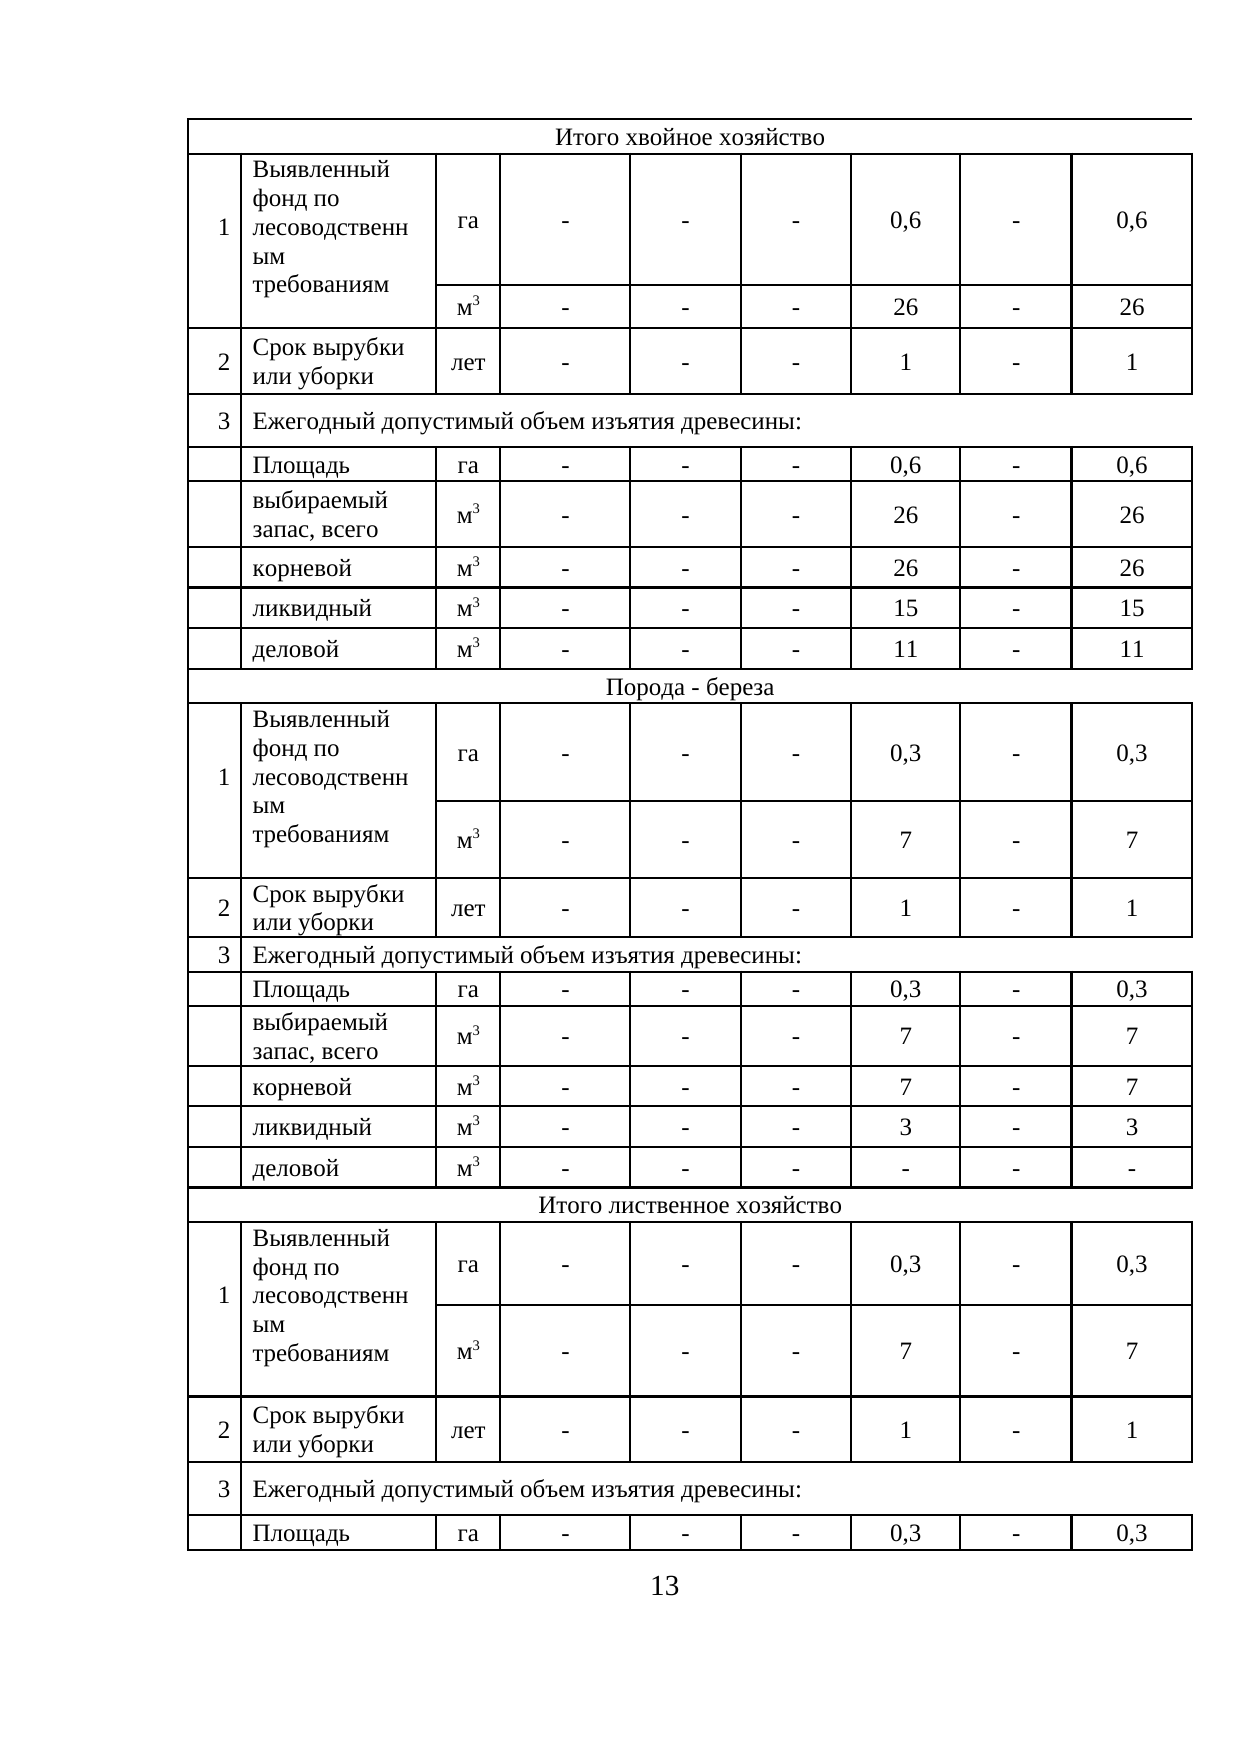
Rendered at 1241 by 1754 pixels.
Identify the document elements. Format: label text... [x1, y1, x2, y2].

table_cell га [437, 1223, 499, 1304]
table_cell - [501, 1223, 629, 1304]
table_cell - [961, 879, 1070, 936]
table_cell - [501, 155, 629, 284]
table_cell - [852, 1148, 959, 1186]
table_cell - [742, 448, 850, 480]
table_cell - [742, 482, 850, 546]
table_cell Порода - береза [189, 670, 1192, 702]
table_cell - [961, 1516, 1070, 1548]
table_cell - [631, 329, 740, 393]
table_cell - [501, 1148, 629, 1186]
table_cell [189, 1107, 240, 1146]
table_cell - [631, 155, 740, 284]
table_cell - [742, 548, 850, 586]
table_cell Итого лиственное хозяйство [189, 1189, 1192, 1221]
table_cell ликвидный [242, 1107, 435, 1146]
table_cell - [631, 1516, 740, 1548]
table_cell 1 [852, 879, 959, 936]
table_cell га [437, 973, 499, 1005]
table_cell 7 [1073, 1306, 1191, 1395]
table_cell 0,6 [1073, 448, 1191, 480]
table_cell [189, 629, 240, 668]
table_cell - [1073, 1148, 1191, 1186]
table_cell 1 [189, 1223, 240, 1395]
table_cell - [631, 1007, 740, 1064]
table_cell - [961, 329, 1070, 393]
table_cell [189, 448, 240, 480]
table_cell м3 [437, 548, 499, 586]
table_cell м3 [437, 1148, 499, 1186]
table_cell - [631, 704, 740, 800]
table_cell - [742, 1107, 850, 1146]
table_cell лет [437, 1398, 499, 1461]
table_cell 2 [189, 1398, 240, 1461]
table_cell [189, 548, 240, 586]
table_cell 0,3 [852, 704, 959, 800]
table_cell лет [437, 329, 499, 393]
table_cell - [961, 482, 1070, 546]
table_cell м3 [437, 482, 499, 546]
table_cell - [631, 973, 740, 1005]
table_cell - [961, 1398, 1070, 1461]
table_cell [189, 973, 240, 1005]
table_cell - [742, 1223, 850, 1304]
table_cell 3 [189, 395, 240, 446]
table_cell 0,6 [852, 448, 959, 480]
table_cell - [742, 802, 850, 877]
table_cell 3 [1073, 1107, 1191, 1146]
table_cell Срок вырубки или уборки [242, 329, 435, 393]
table_cell - [742, 973, 850, 1005]
table_cell - [961, 629, 1070, 668]
table_cell Срок вырубки или уборки [242, 1398, 435, 1461]
table_cell - [961, 1148, 1070, 1186]
table_cell - [961, 1107, 1070, 1146]
table_cell - [501, 548, 629, 586]
table_cell выбираемый запас, всего [242, 1007, 435, 1064]
table_cell 7 [852, 1067, 959, 1105]
table_cell 0,6 [1073, 155, 1191, 284]
table_cell - [742, 155, 850, 284]
table_cell [189, 589, 240, 627]
table_cell м3 [437, 286, 499, 327]
table_cell 7 [852, 802, 959, 877]
table_cell - [961, 704, 1070, 800]
table_cell - [501, 286, 629, 327]
table_cell 1 [852, 1398, 959, 1461]
table_cell га [437, 704, 499, 800]
table_cell Выявленный фонд по лесоводственным требованиям [242, 704, 435, 877]
table_cell 0,3 [1073, 1516, 1191, 1548]
table_cell Выявленный фонд по лесоводственным требованиям [242, 1223, 435, 1395]
table_cell - [501, 329, 629, 393]
table_cell - [501, 802, 629, 877]
table_cell - [742, 1007, 850, 1064]
table_cell м3 [437, 589, 499, 627]
table_cell - [631, 629, 740, 668]
table_cell 7 [1073, 802, 1191, 877]
table_cell - [742, 1148, 850, 1186]
table_cell деловой [242, 1148, 435, 1186]
table_cell м3 [437, 629, 499, 668]
table_cell 3 [189, 938, 240, 971]
table_cell 7 [1073, 1007, 1191, 1064]
table_cell 0,3 [852, 973, 959, 1005]
table_cell 15 [852, 589, 959, 627]
table_cell Срок вырубки или уборки [242, 879, 435, 936]
table_cell - [961, 1306, 1070, 1395]
table_cell [189, 1067, 240, 1105]
table_cell [189, 482, 240, 546]
table_cell 1 [189, 704, 240, 877]
table_cell - [501, 1516, 629, 1548]
table_cell - [501, 448, 629, 480]
table_cell - [631, 1306, 740, 1395]
table_cell 7 [1073, 1067, 1191, 1105]
table_cell 7 [852, 1306, 959, 1395]
table_cell - [631, 448, 740, 480]
table_cell 26 [1073, 482, 1191, 546]
table_cell 1 [1073, 329, 1191, 393]
table_cell 26 [852, 548, 959, 586]
table_cell 0,6 [852, 155, 959, 284]
table_cell 0,3 [1073, 973, 1191, 1005]
table_cell [189, 1007, 240, 1064]
table_cell 3 [852, 1107, 959, 1146]
table_cell - [961, 548, 1070, 586]
table_cell - [742, 329, 850, 393]
table_cell - [631, 1148, 740, 1186]
table_cell - [961, 589, 1070, 627]
table_cell 26 [1073, 548, 1191, 586]
table_cell 15 [1073, 589, 1191, 627]
table_cell - [961, 1223, 1070, 1304]
table_cell Выявленный фонд по лесоводственным требованиям [242, 155, 435, 327]
table_cell м3 [437, 1107, 499, 1146]
table_cell - [742, 879, 850, 936]
table_cell - [742, 704, 850, 800]
table_cell 0,3 [1073, 1223, 1191, 1304]
table_cell - [501, 1398, 629, 1461]
table_cell ликвидный [242, 589, 435, 627]
table_cell м3 [437, 1306, 499, 1395]
table_cell - [742, 589, 850, 627]
table_cell Ежегодный допустимый объем изъятия древесины: [242, 1463, 1192, 1514]
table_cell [242, 395, 1192, 446]
table_cell - [631, 548, 740, 586]
table_cell Площадь [242, 1516, 435, 1548]
table_cell - [501, 704, 629, 800]
table_cell - [631, 802, 740, 877]
table_cell - [631, 1398, 740, 1461]
table_cell выбираемый запас, всего [242, 482, 435, 546]
table_cell - [742, 1067, 850, 1105]
table_cell га [437, 155, 499, 284]
table_cell 1 [1073, 879, 1191, 936]
table_cell [189, 1516, 240, 1548]
table_cell 2 [189, 329, 240, 393]
table_cell га [437, 1516, 499, 1548]
table_cell Площадь [242, 973, 435, 1005]
table_cell м3 [437, 1067, 499, 1105]
table_cell га [437, 448, 499, 480]
table_cell - [501, 879, 629, 936]
table_cell корневой [242, 548, 435, 586]
table_cell - [501, 482, 629, 546]
table_cell - [631, 1223, 740, 1304]
table_cell [189, 1148, 240, 1186]
table_cell Итого хвойное хозяйство [189, 120, 1192, 152]
table_cell 1 [1073, 1398, 1191, 1461]
table_cell деловой [242, 629, 435, 668]
table_cell 7 [852, 1007, 959, 1064]
table_cell - [742, 1398, 850, 1461]
table_cell 0,3 [1073, 704, 1191, 800]
table_cell Площадь [242, 448, 435, 480]
table_cell 1 [852, 329, 959, 393]
table_cell - [501, 1306, 629, 1395]
table_cell - [501, 629, 629, 668]
table_cell - [961, 1007, 1070, 1064]
table_cell - [631, 1067, 740, 1105]
table_cell 26 [1073, 286, 1191, 327]
table_cell - [961, 448, 1070, 480]
table_cell - [961, 802, 1070, 877]
table_cell - [742, 629, 850, 668]
table_cell м3 [437, 1007, 499, 1064]
table_cell 11 [1073, 629, 1191, 668]
table_cell - [631, 1107, 740, 1146]
table_cell лет [437, 879, 499, 936]
table_cell - [631, 879, 740, 936]
table_cell корневой [242, 1067, 435, 1105]
table_cell 3 [189, 1463, 240, 1514]
table_cell - [961, 155, 1070, 284]
table_cell - [961, 286, 1070, 327]
table_cell - [501, 1107, 629, 1146]
table_cell 0,3 [852, 1223, 959, 1304]
table_cell - [501, 1067, 629, 1105]
table_cell 1 [189, 155, 240, 327]
table_cell - [631, 589, 740, 627]
table_cell - [742, 1306, 850, 1395]
table_cell - [631, 286, 740, 327]
table_cell 2 [189, 879, 240, 936]
table_cell 11 [852, 629, 959, 668]
table_cell 0,3 [852, 1516, 959, 1548]
table_cell 26 [852, 286, 959, 327]
table_cell 26 [852, 482, 959, 546]
table_cell - [501, 1007, 629, 1064]
table_cell - [961, 973, 1070, 1005]
table_cell Ежегодный допустимый объем изъятия древесины: [242, 938, 1192, 971]
table_cell - [501, 589, 629, 627]
table_cell - [961, 1067, 1070, 1105]
table_cell - [742, 1516, 850, 1548]
table_cell - [631, 482, 740, 546]
table_cell - [501, 973, 629, 1005]
table_cell - [742, 286, 850, 327]
table_cell м3 [437, 802, 499, 877]
